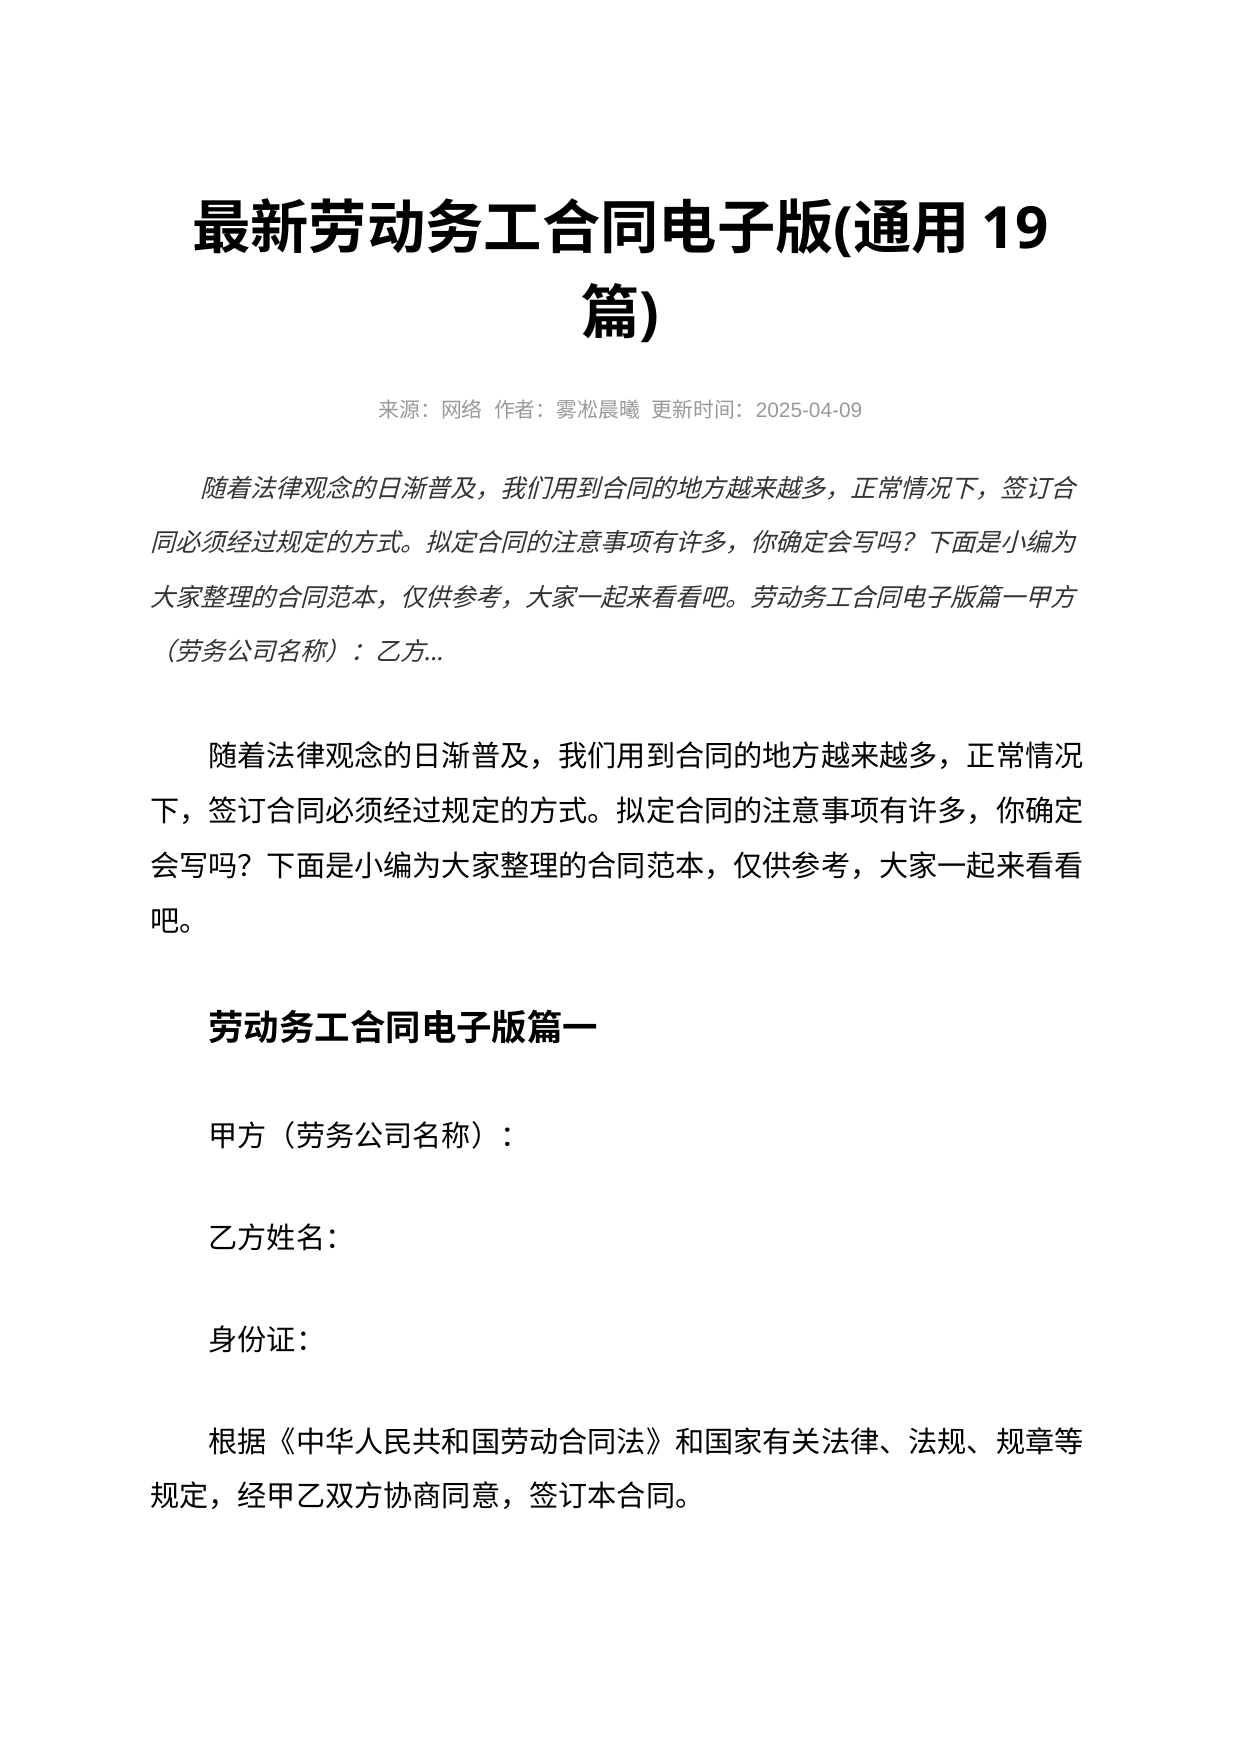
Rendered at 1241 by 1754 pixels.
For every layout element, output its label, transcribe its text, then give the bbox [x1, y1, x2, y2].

text 根据《中华人民共和国劳动合同法》和国家有关法律、法规、规章等规定，经甲乙双方协商同意，签订本合同。 [150, 1418, 1090, 1515]
text 甲方（劳务公司名称）： [150, 1113, 1090, 1155]
text 来源：网络 作者：雾凇晨曦 更新时间：2025-04-09 [150, 398, 1090, 422]
text 身份证： [150, 1316, 1090, 1359]
subtitle 最新劳动务工合同电子版(通用19篇) [150, 181, 1090, 351]
text 劳动务工合同电子版篇一 [150, 999, 1090, 1051]
text 乙方姓名： [150, 1214, 1090, 1257]
text 随着法律观念的日渐普及，我们用到合同的地方越来越多，正常情况下，签订合同必须经过规定的方式。拟定合同的注意事项有许多，你确定会写吗？下面是小编为大家整理的合同范本，仅供参考，大家一起来看看吧。 [150, 733, 1090, 940]
text 随着法律观念的日渐普及，我们用到合同的地方越来越多，正常情况下，签订合同必须经过规定的方式。拟定合同的注意事项有许多，你确定会写吗？下面是小编为大家整理的合同范本，仅供参考，大家一起来看看吧。劳动务工合同电子版篇一甲方（劳务公司名称）：乙方... [150, 468, 1090, 668]
